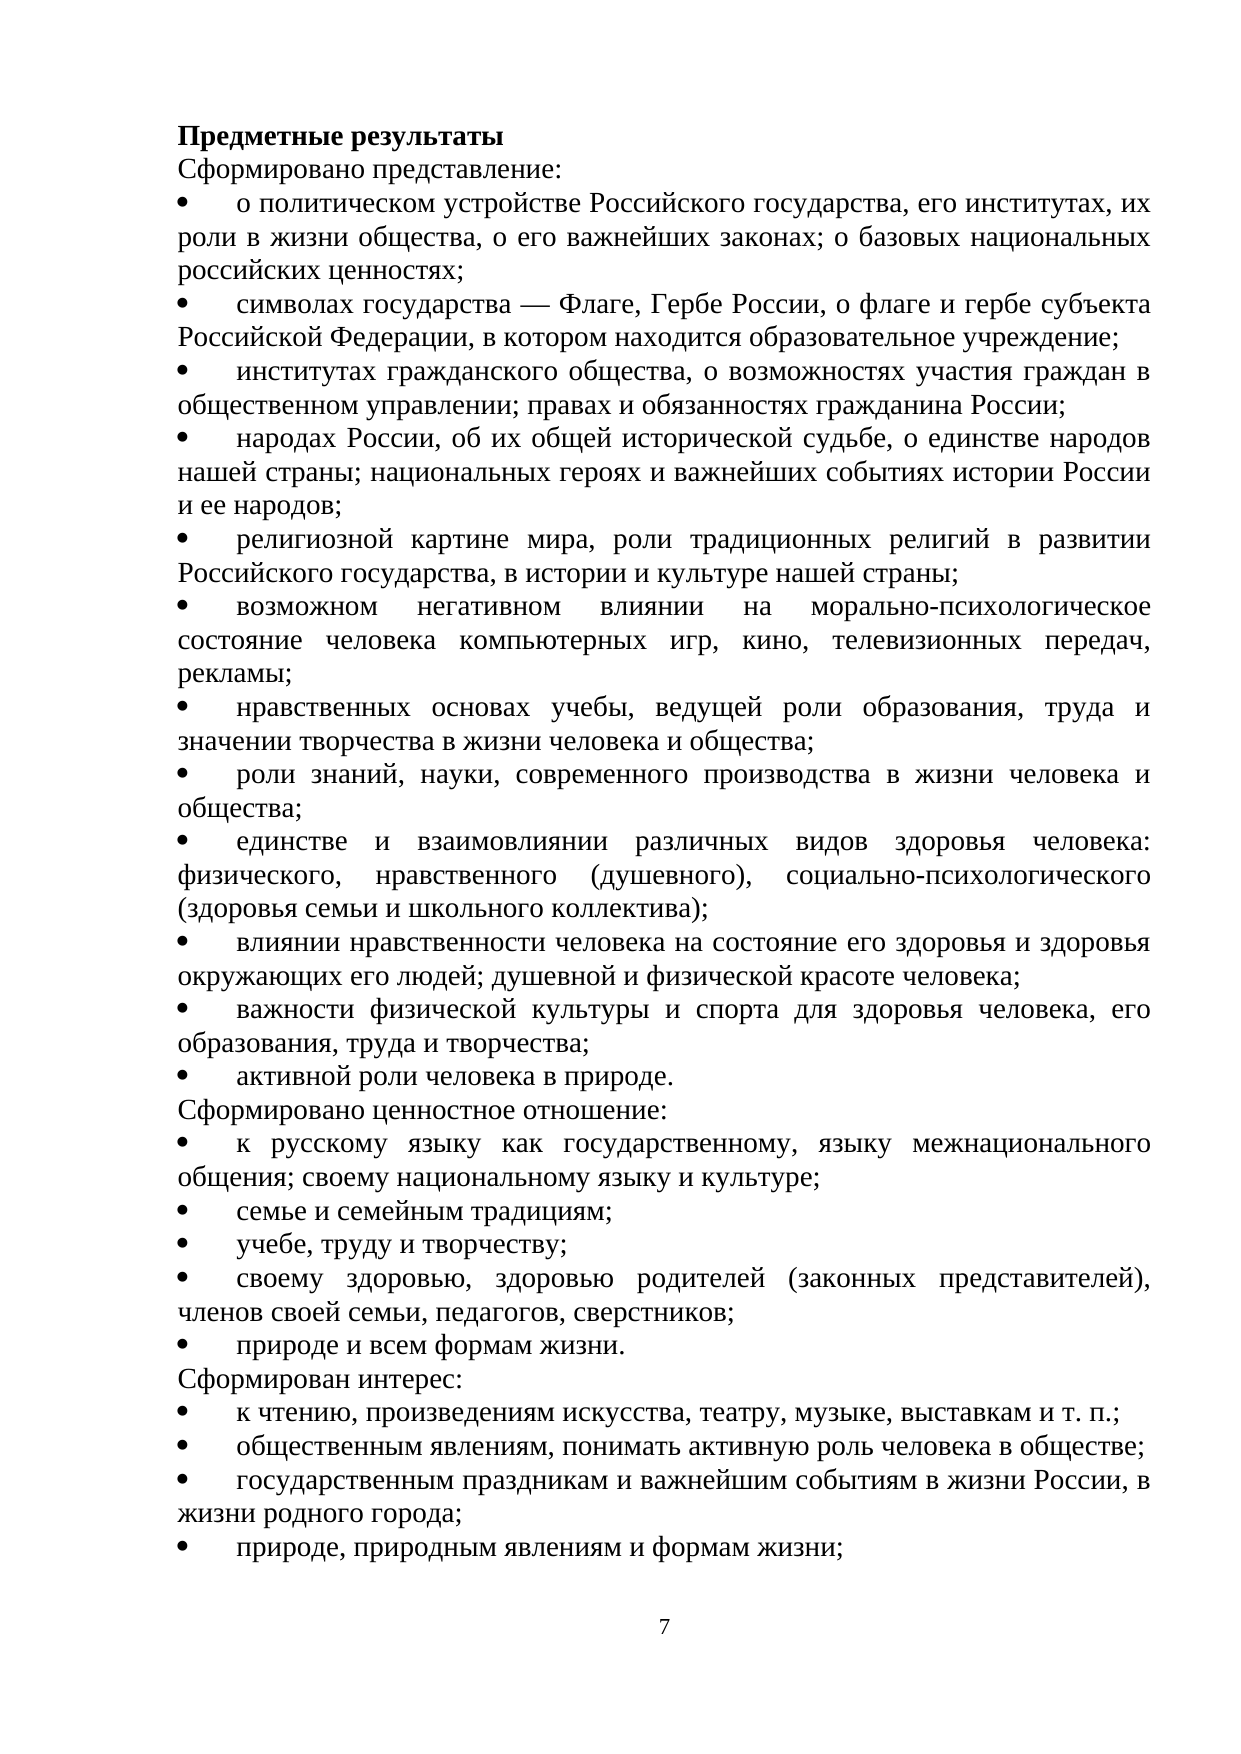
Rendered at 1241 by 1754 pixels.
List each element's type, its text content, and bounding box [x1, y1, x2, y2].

list нравственных основах учебы, ведущей роли образования, труда и значении творчества в жизни человека и общества; [177, 689, 1152, 756]
list семье и семейным традициям; [177, 1193, 1152, 1226]
list активной роли человека в природе. [177, 1058, 1152, 1092]
list о политическом устройстве Российского государства, его институтах, их роли в жизни общества, о его важнейших законах; о базовых национальных российских ценностях; [177, 185, 1152, 286]
list роли знаний, науки, современного производства в жизни человека и общества; [177, 756, 1152, 823]
list природе и всем формам жизни. [177, 1327, 1152, 1361]
list важности физической культуры и спорта для здоровья человека, его образования, труда и творчества; [177, 991, 1152, 1058]
text Сформировано представление: [177, 152, 1152, 185]
text Сформирован интерес: [177, 1361, 1152, 1394]
list институтах гражданского общества, о возможностях участия граждан в общественном управлении; правах и обязанностях гражданина России; [177, 353, 1152, 420]
list влиянии нравственности человека на состояние его здоровья и здоровья окружающих его людей; душевной и физической красоте человека; [177, 924, 1152, 991]
list народах России, об их общей исторической судьбе, о единстве народов нашей страны; национальных героях и важнейших событиях истории России и ее народов; [177, 420, 1152, 521]
list символах государства — Флаге, Гербе России, о флаге и гербе субъекта Российской Федерации, в котором находится образовательное учреждение; [177, 286, 1152, 353]
list учебе, труду и творчеству; [177, 1226, 1152, 1260]
text Сформировано ценностное отношение: [177, 1092, 1152, 1126]
list единстве и взаимовлиянии различных видов здоровья человека: физического, нравственного (душевного), социально-психологического (здоровья семьи и школьного коллектива); [177, 823, 1152, 924]
list общественным явлениям, понимать активную роль человека в обществе; [177, 1428, 1152, 1462]
text Предметные результаты [177, 118, 1152, 152]
list к чтению, произведениям искусства, театру, музыке, выставкам и т. п.; [177, 1394, 1152, 1428]
list к русскому языку как государственному, языку межнационального общения; своему национальному языку и культуре; [177, 1126, 1152, 1193]
list природе, природным явлениям и формам жизни; [177, 1529, 1152, 1563]
list государственным праздникам и важнейшим событиям в жизни России, в жизни родного города; [177, 1462, 1152, 1529]
list своему здоровью, здоровью родителей (законных представителей), членов своей семьи, педагогов, сверстников; [177, 1260, 1152, 1327]
list возможном негативном влиянии на морально-психологическое состояние человека компьютерных игр, кино, телевизионных передач, рекламы; [177, 588, 1152, 689]
list религиозной картине мира, роли традиционных религий в развитии Российского государства, в истории и культуре нашей страны; [177, 521, 1152, 588]
